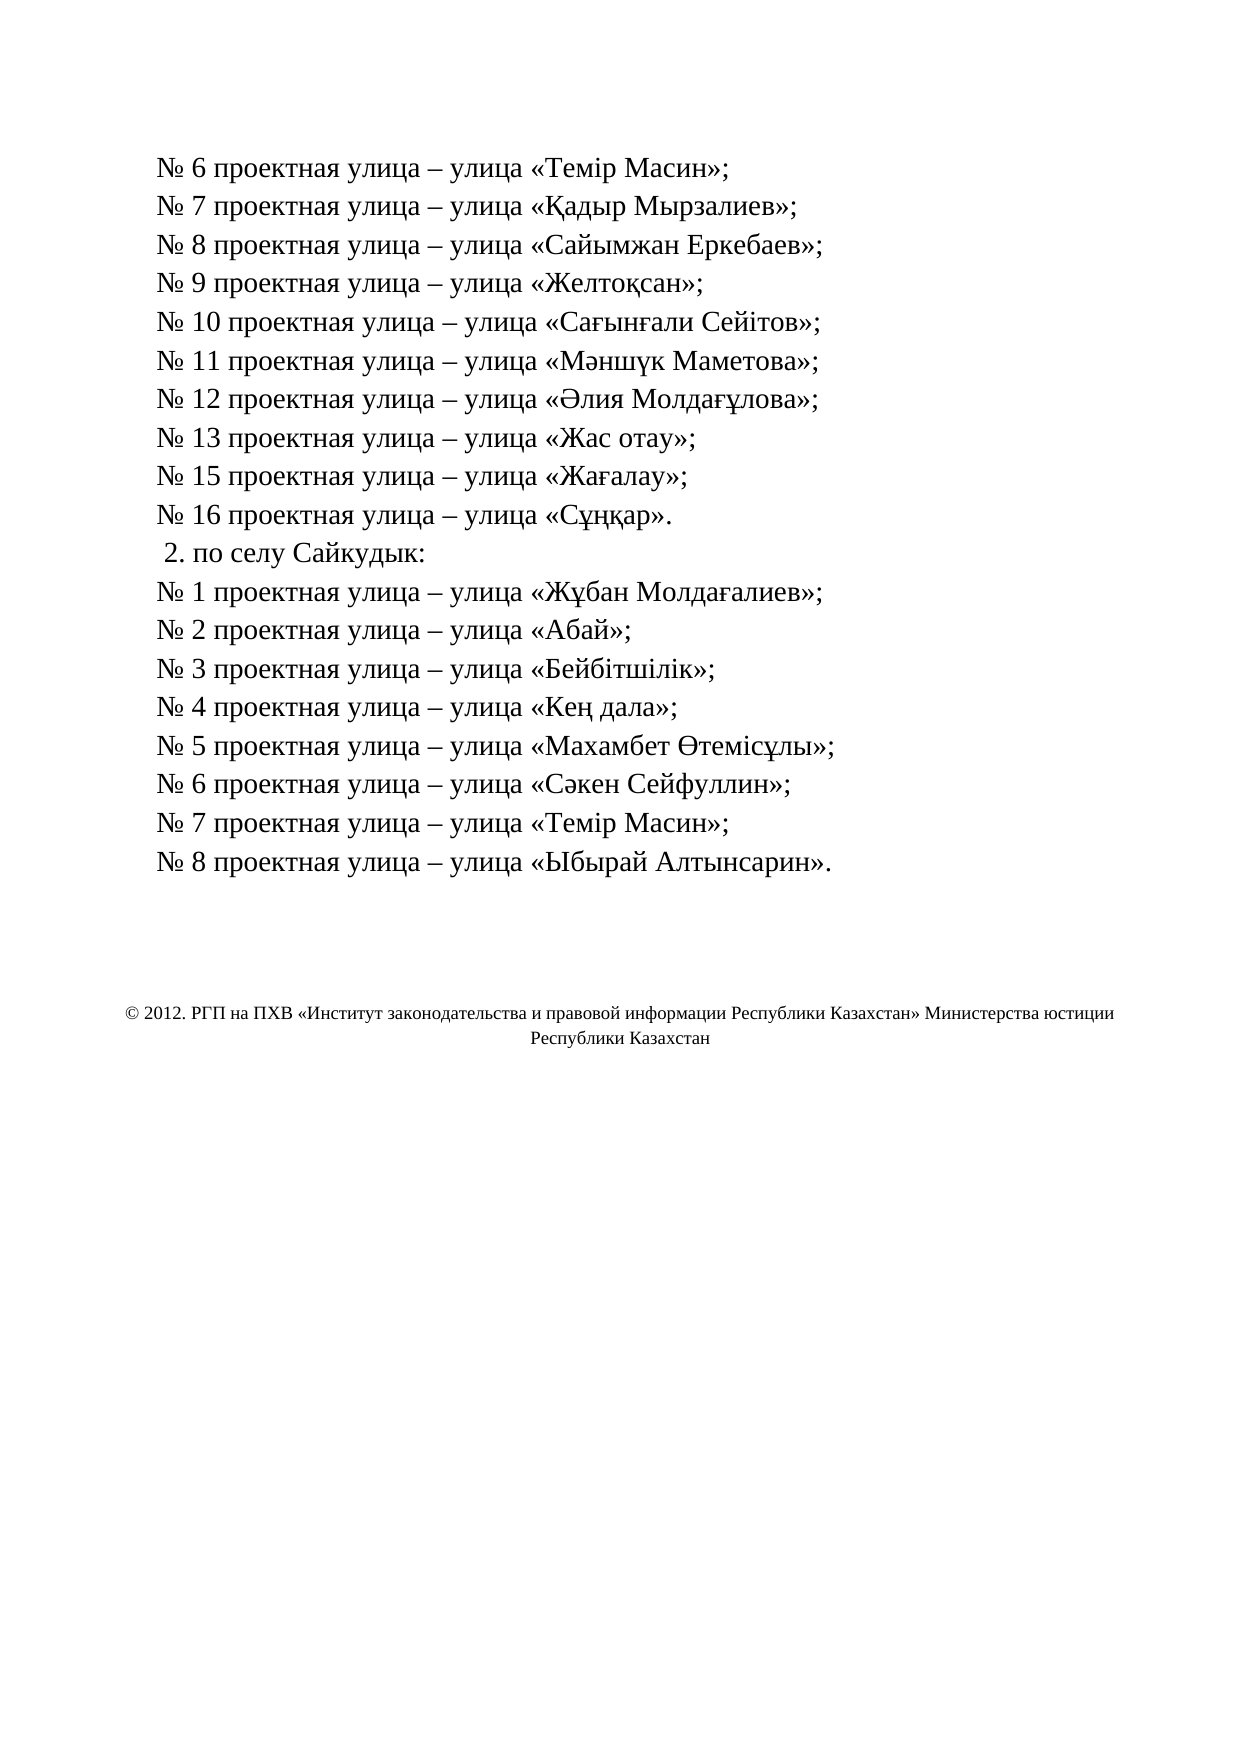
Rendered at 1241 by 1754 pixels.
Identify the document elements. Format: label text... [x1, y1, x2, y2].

text © 2012. РГП на ПХВ «Институт законодательства и правовой информации Республики Казахстан» Министерства юстиции Республики Казахстан [112, 1002, 1128, 1048]
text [112, 150, 1128, 907]
